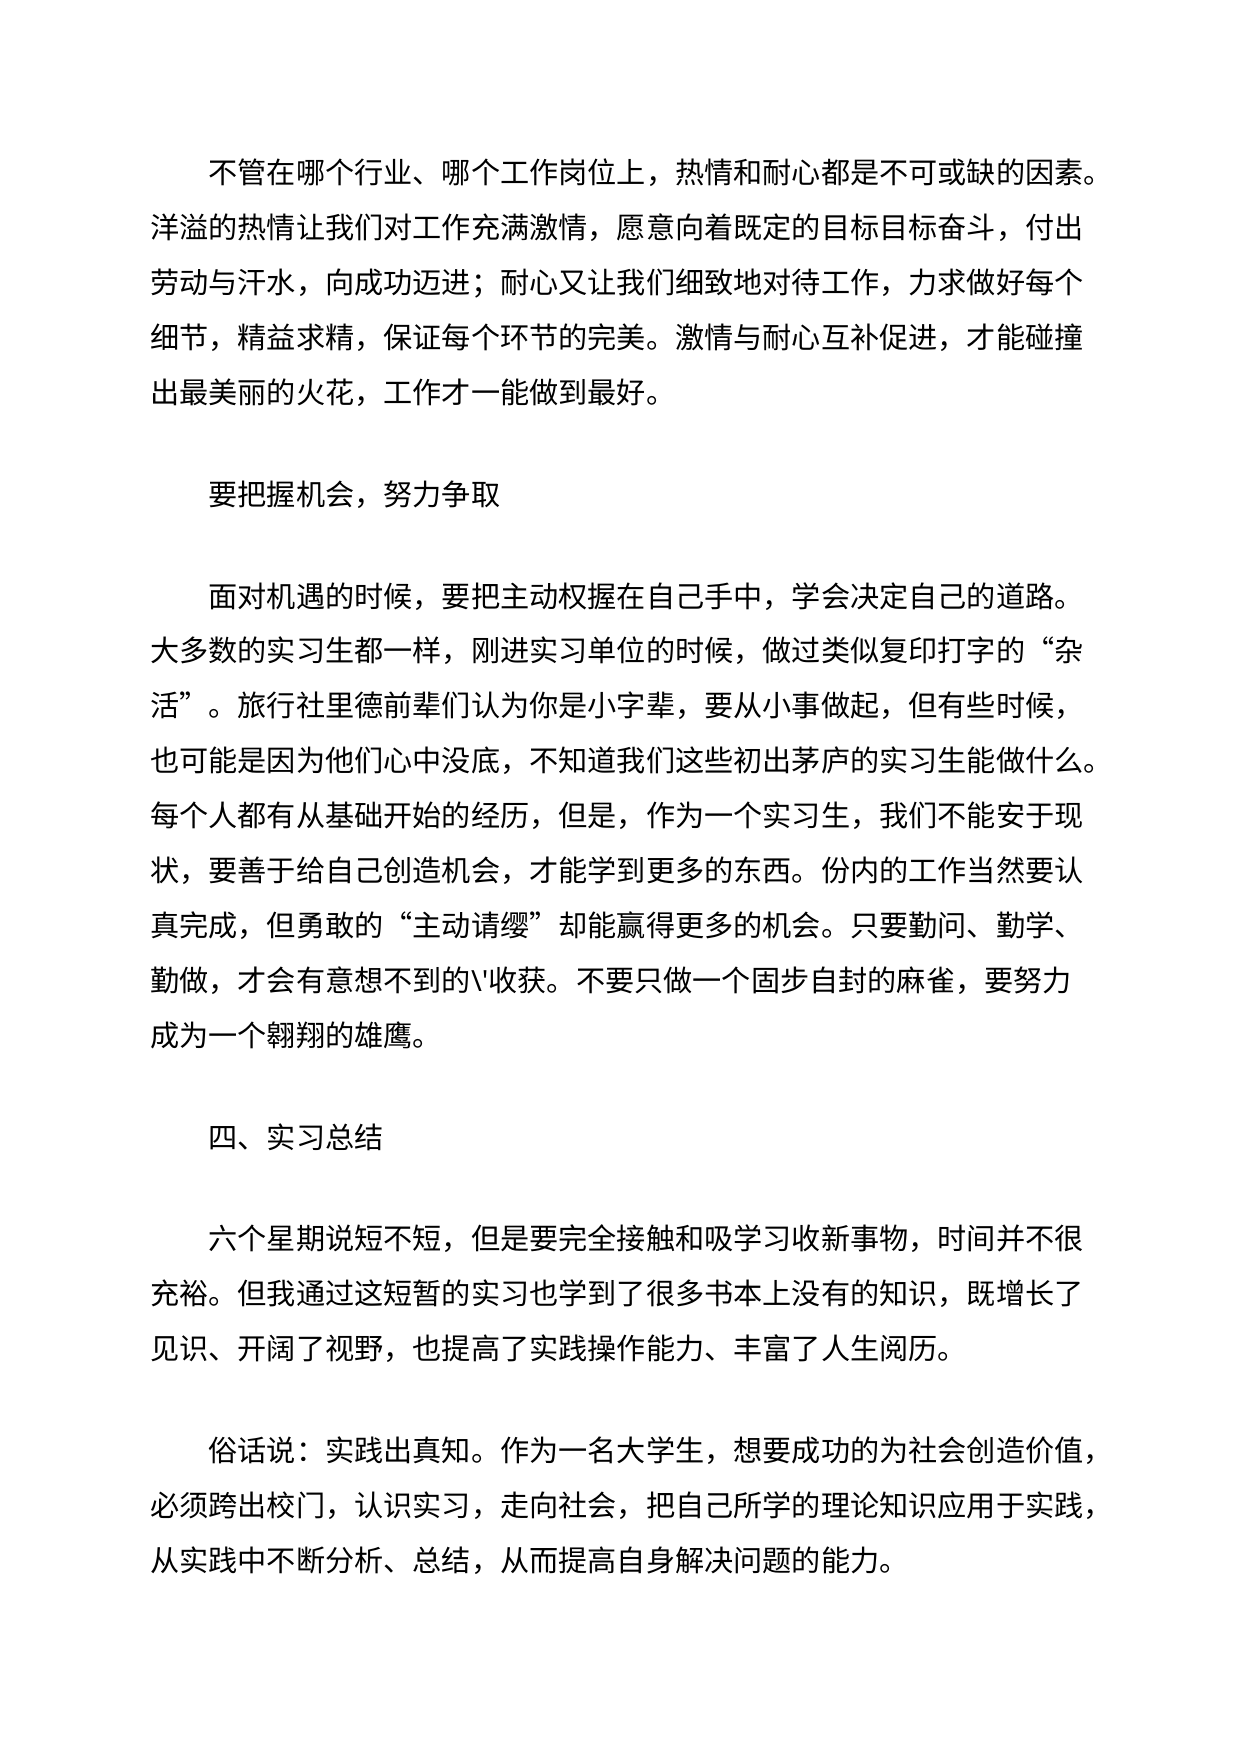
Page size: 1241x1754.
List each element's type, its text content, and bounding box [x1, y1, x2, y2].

text 六个星期说短不短，但是要完全接触和吸学习收新事物，时间并不很充裕。但我通过这短暂的实习也学到了很多书本上没有的知识，既增长了见识、开阔了视野，也提高了实践操作能力、丰富了人生阅历。 [150, 1216, 1090, 1368]
text 不管在哪个行业、哪个工作岗位上，热情和耐心都是不可或缺的因素。洋溢的热情让我们对工作充满激情，愿意向着既定的目标目标奋斗，付出劳动与汗水，向成功迈进；耐心又让我们细致地对待工作，力求做好每个细节，精益求精，保证每个环节的完美。激情与耐心互补促进，才能碰撞出最美丽的火花，工作才一能做到最好。 [150, 150, 1090, 412]
text 俗话说：实践出真知。作为一名大学生，想要成功的为社会创造价值，必须跨出校门，认识实习，走向社会，把自己所学的理论知识应用于实践，从实践中不断分析、总结，从而提高自身解决问题的能力。 [150, 1427, 1090, 1579]
text 四、实习总结 [150, 1114, 1090, 1156]
text 面对机遇的时候，要把主动权握在自己手中，学会决定自己的道路。大多数的实习生都一样，刚进实习单位的时候，做过类似复印打字的“杂活”。旅行社里德前辈们认为你是小字辈，要从小事做起，但有些时候，也可能是因为他们心中没底，不知道我们这些初出茅庐的实习生能做什么。每个人都有从基础开始的经历，但是，作为一个实习生，我们不能安于现状，要善于给自己创造机会，才能学到更多的东西。份内的工作当然要认真完成，但勇敢的“主动请缨”却能赢得更多的机会。只要勤问、勤学、勤做，才会有意想不到的\'收获。不要只做一个固步自封的麻雀，要努力成为一个翱翔的雄鹰。 [150, 573, 1090, 1055]
text 要把握机会，努力争取 [150, 471, 1090, 514]
